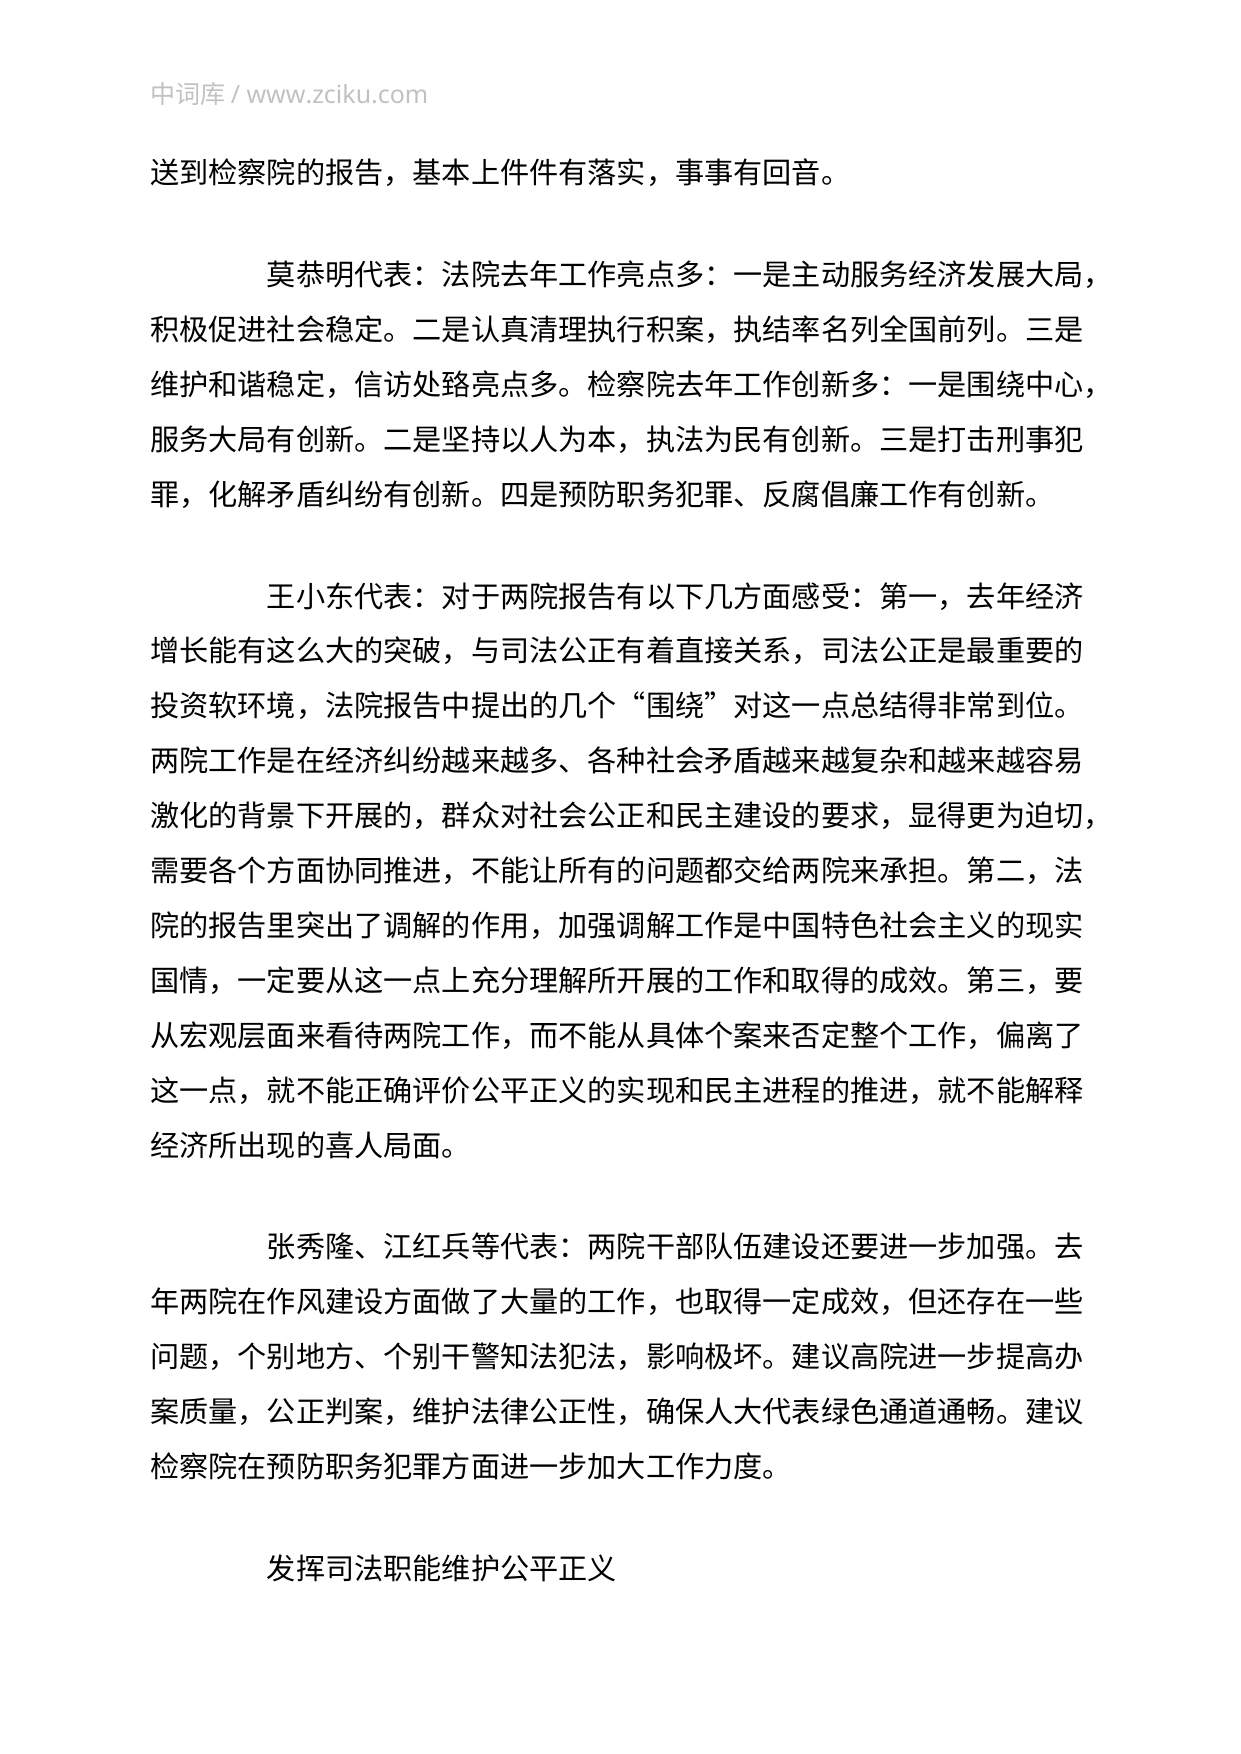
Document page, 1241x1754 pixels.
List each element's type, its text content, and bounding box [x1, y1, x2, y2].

text 王小东代表：对于两院报告有以下几方面感受：第一，去年经济增长能有这么大的突破，与司法公正有着直接关系，司法公正是最重要的投资软环境，法院报告中提出的几个“围绕”对这一点总结得非常到位。两院工作是在经济纠纷越来越多、各种社会矛盾越来越复杂和越来越容易激化的背景下开展的，群众对社会公正和民主建设的要求，显得更为迫切，需要各个方面协同推进，不能让所有的问题都交给两院来承担。第二，法院的报告里突出了调解的作用，加强调解工作是中国特色社会主义的现实国情，一定要从这一点上充分理解所开展的工作和取得的成效。第三，要从宏观层面来看待两院工作，而不能从具体个案来否定整个工作，偏离了这一点，就不能正确评价公平正义的实现和民主进程的推进，就不能解释经济所出现的喜人局面。 [150, 573, 1090, 1164]
text 张秀隆、江红兵等代表：两院干部队伍建设还要进一步加强。去年两院在作风建设方面做了大量的工作，也取得一定成效，但还存在一些问题，个别地方、个别干警知法犯法，影响极坏。建议高院进一步提高办案质量，公正判案，维护法律公正性，确保人大代表绿色通道通畅。建议检察院在预防职务犯罪方面进一步加大工作力度。 [150, 1224, 1090, 1486]
text 莫恭明代表：法院去年工作亮点多：一是主动服务经济发展大局，积极促进社会稳定。二是认真清理执行积案，执结率名列全国前列。三是维护和谐稳定，信访处臵亮点多。检察院去年工作创新多：一是围绕中心，服务大局有创新。二是坚持以人为本，执法为民有创新。三是打击刑事犯罪，化解矛盾纠纷有创新。四是预防职务犯罪、反腐倡廉工作有创新。 [150, 252, 1090, 514]
text 发挥司法职能维护公平正义 [150, 1545, 1090, 1587]
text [150, 150, 1090, 192]
